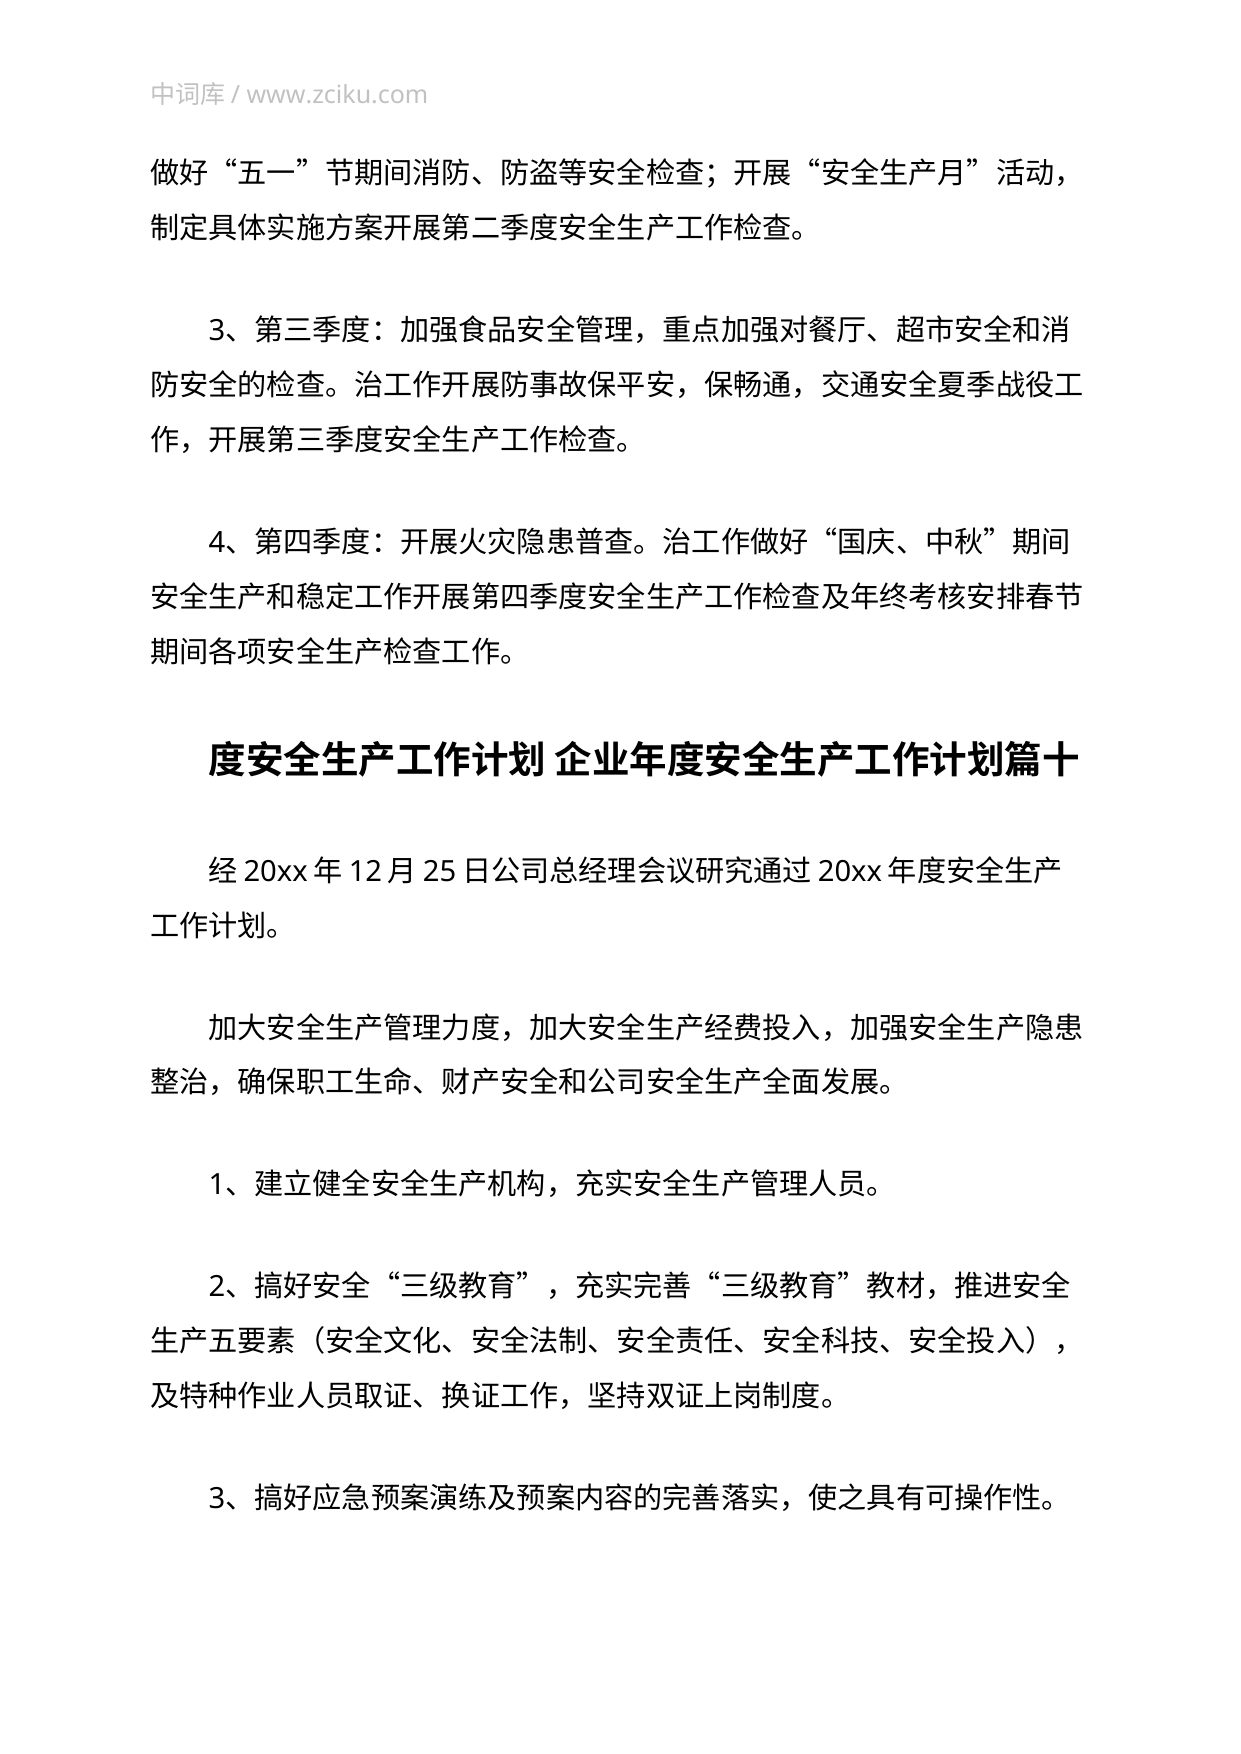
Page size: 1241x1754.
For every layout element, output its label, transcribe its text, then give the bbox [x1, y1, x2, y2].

text 2、搞好安全“三级教育”，充实完善“三级教育”教材，推进安全生产五要素（安全文化、安全法制、安全责任、安全科技、安全投入），及特种作业人员取证、换证工作，坚持双证上岗制度。 [150, 1263, 1090, 1415]
text 经20xx年12月25日公司总经理会议研究通过20xx年度安全生产工作计划。 [150, 847, 1090, 945]
text 3、搞好应急预案演练及预案内容的完善落实，使之具有可操作性。 [150, 1474, 1090, 1517]
text 度安全生产工作计划 企业年度安全生产工作计划篇十 [150, 730, 1090, 784]
text 4、第四季度：开展火灾隐患普查。治工作做好“国庆、中秋”期间安全生产和稳定工作开展第四季度安全生产工作检查及年终考核安排春节期间各项安全生产检查工作。 [150, 518, 1090, 671]
text 加大安全生产管理力度，加大安全生产经费投入，加强安全生产隐患整治，确保职工生命、财产安全和公司安全生产全面发展。 [150, 1004, 1090, 1101]
text 3、第三季度：加强食品安全管理，重点加强对餐厅、超市安全和消防安全的检查。治工作开展防事故保平安，保畅通，交通安全夏季战役工作，开展第三季度安全生产工作检查。 [150, 307, 1090, 459]
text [150, 150, 1090, 247]
text 1、建立健全安全生产机构，充实安全生产管理人员。 [150, 1161, 1090, 1203]
